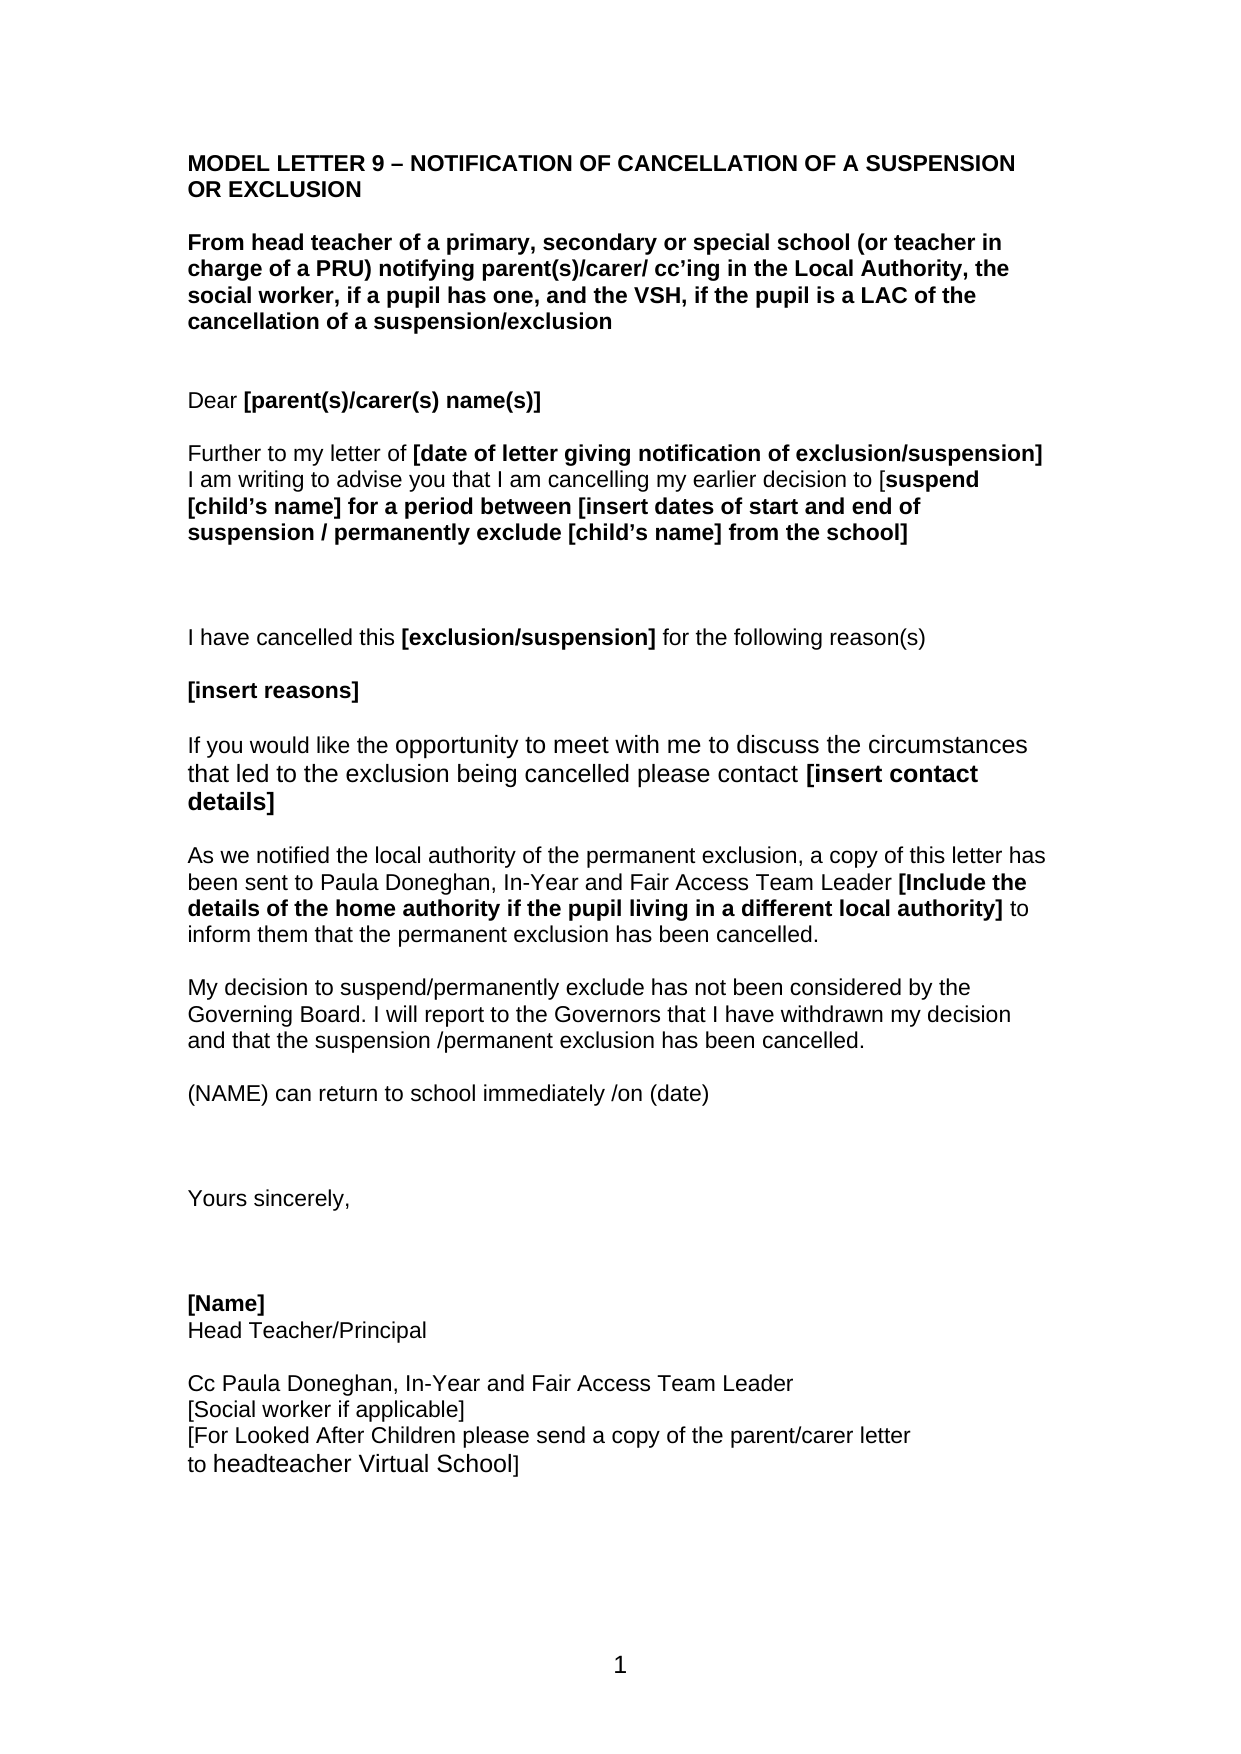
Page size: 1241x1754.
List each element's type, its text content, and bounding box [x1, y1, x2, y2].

list [insert reasons] [187, 677, 1053, 703]
list [Name] [187, 1290, 1053, 1317]
text [For Looked After Children please send a copy of the parent/carer letter to headteacher Virtual School] [187, 1422, 1053, 1477]
text (NAME) can return to school immediately /on (date) [187, 1079, 1053, 1106]
list Further to my letter of [date of letter giving notification of exclusion/suspension] I am writing to advise you that I am cancelling my earlier decision to [suspend [child’s name] for a period between [insert dates of start and end of suspension / permanently exclude [child’s name] from the school] [187, 440, 1053, 545]
text [Social worker if applicable] [187, 1396, 1053, 1422]
text MODEL LETTER 9 – NOTIFICATION OF CANCELLATION OF A SUSPENSION OR EXCLUSION [187, 150, 1053, 203]
text Cc Paula Doneghan, In-Year and Fair Access Team Leader [187, 1369, 1053, 1396]
list From head teacher of a primary, secondary or special school (or teacher in charge of a PRU) notifying parent(s)/carer/ cc’ing in the Local Authority, the social worker, if a pupil has one, and the VSH, if the pupil is a LAC of the cancellation of a suspension/exclusion [187, 229, 1053, 334]
list If you would like the opportunity to meet with me to discuss the circumstances that led to the exclusion being cancelled please contact [insert contact details] [187, 730, 1053, 816]
text My decision to suspend/permanently exclude has not been considered by the Governing Board. I will report to the Governors that I have withdrawn my decision and that the suspension /permanent exclusion has been cancelled. [187, 974, 1053, 1053]
text As we notified the local authority of the permanent exclusion, a copy of this letter has been sent to Paula Doneghan, In-Year and Fair Access Team Leader [Include the details of the home authority if the pupil living in a different local authority] to inform them that the permanent exclusion has been cancelled. [187, 842, 1053, 948]
text Head Teacher/Principal [187, 1317, 1053, 1343]
list Dear [parent(s)/carer(s) name(s)] [187, 387, 1053, 413]
list Yours sincerely, [187, 1185, 1053, 1211]
list I have cancelled this [exclusion/suspension] for the following reason(s) [187, 624, 1053, 651]
